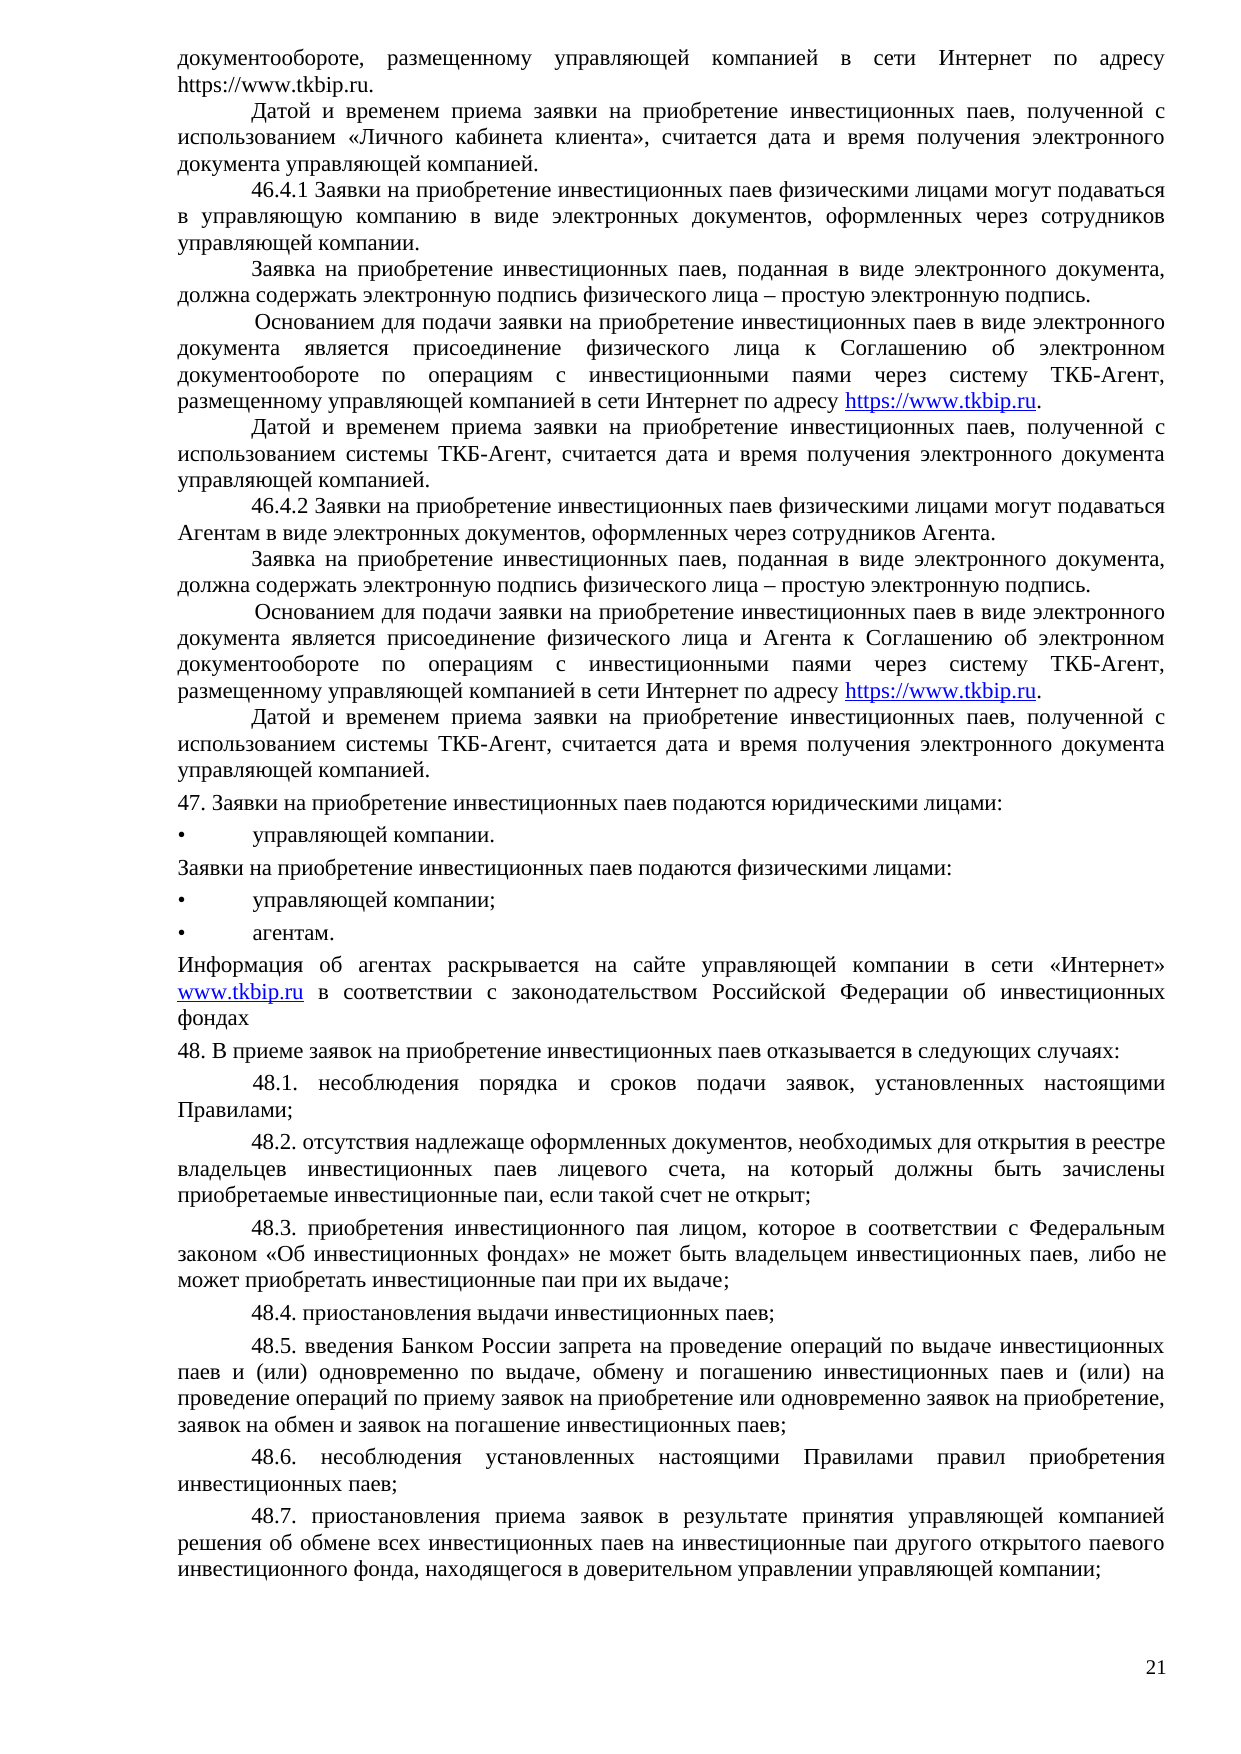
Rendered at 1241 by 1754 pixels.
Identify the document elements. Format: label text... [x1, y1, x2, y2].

text 48.7. приостановления приема заявок в результате принятия управляющей компанией решения об обмене всех инвестиционных паев на инвестиционные паи другого открытого паевого инвестиционного фонда, находящегося в доверительном управлении управляющей компании; [177, 1502, 1167, 1581]
text 48.5. введения Банком России запрета на проведение операций по выдаче инвестиционных паев и (или) одновременно по выдаче, обмену и погашению инвестиционных паев и (или) на проведение операций по приему заявок на приобретение или одновременно заявок на приобретение, заявок на обмен и заявок на погашение инвестиционных паев; [177, 1332, 1167, 1437]
text 48.3. приобретения инвестиционного пая лицом, которое в соответствии с Федеральным законом «Об инвестиционных фондах» не может быть владельцем инвестиционных паев, либо не может приобретать инвестиционные паи при их выдаче; [177, 1214, 1167, 1293]
text • агентам. [177, 919, 1167, 945]
text 48.1. несоблюдения порядка и сроков подачи заявок, установленных настоящими Правилами; [177, 1069, 1167, 1122]
text • управляющей компании. [177, 821, 1167, 847]
text Основанием для подачи заявки на приобретение инвестиционных паев в виде электронного документа является присоединение физического лица и Агента к Соглашению об электронном документообороте по операциям с инвестиционными паями через систему ТКБ-Агент, размещенному управляющей компанией в сети Интернет по адресу https://www.tkbip.ru. [177, 598, 1167, 703]
text Датой и временем приема заявки на приобретение инвестиционных паев, полученной с использованием системы ТКБ-Агент, считается дата и время получения электронного документа управляющей компанией. [177, 413, 1167, 492]
text • управляющей компании; [177, 886, 1167, 913]
text 48.4. приостановления выдачи инвестиционных паев; [177, 1299, 1167, 1325]
text 48.2. отсутствия надлежаще оформленных документов, необходимых для открытия в реестре владельцев инвестиционных паев лицевого счета, на который должны быть зачислены приобретаемые инвестиционные паи, если такой счет не открыт; [177, 1128, 1167, 1207]
text Датой и временем приема заявки на приобретение инвестиционных паев, полученной с использованием «Личного кабинета клиента», считается дата и время получения электронного документа управляющей компанией. [177, 97, 1167, 176]
text 48.6. несоблюдения установленных настоящими Правилами правил приобретения инвестиционных паев; [177, 1443, 1167, 1496]
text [177, 44, 1167, 97]
text Информация об агентах раскрывается на сайте управляющей компании в сети «Интернет» www.tkbip.ru в соответствии с законодательством Российской Федерации об инвестиционных фондах [177, 952, 1167, 1031]
text Заявки на приобретение инвестиционных паев подаются физическими лицами: [177, 854, 1167, 880]
text Основанием для подачи заявки на приобретение инвестиционных паев в виде электронного документа является присоединение физического лица к Соглашению об электронном документообороте по операциям с инвестиционными паями через систему ТКБ-Агент, размещенному управляющей компанией в сети Интернет по адресу https://www.tkbip.ru. [177, 308, 1167, 413]
text 48. В приеме заявок на приобретение инвестиционных паев отказывается в следующих случаях: [177, 1037, 1167, 1063]
text 47. Заявки на приобретение инвестиционных паев подаются юридическими лицами: [177, 788, 1167, 815]
text Датой и временем приема заявки на приобретение инвестиционных паев, полученной с использованием системы ТКБ-Агент, считается дата и время получения электронного документа управляющей компанией. [177, 703, 1167, 782]
text 46.4.2 Заявки на приобретение инвестиционных паев физическими лицами могут подаваться Агентам в виде электронных документов, оформленных через сотрудников Агента. [177, 492, 1167, 545]
text 46.4.1 Заявки на приобретение инвестиционных паев физическими лицами могут подаваться в управляющую компанию в виде электронных документов, оформленных через сотрудников управляющей компании. [177, 176, 1167, 255]
